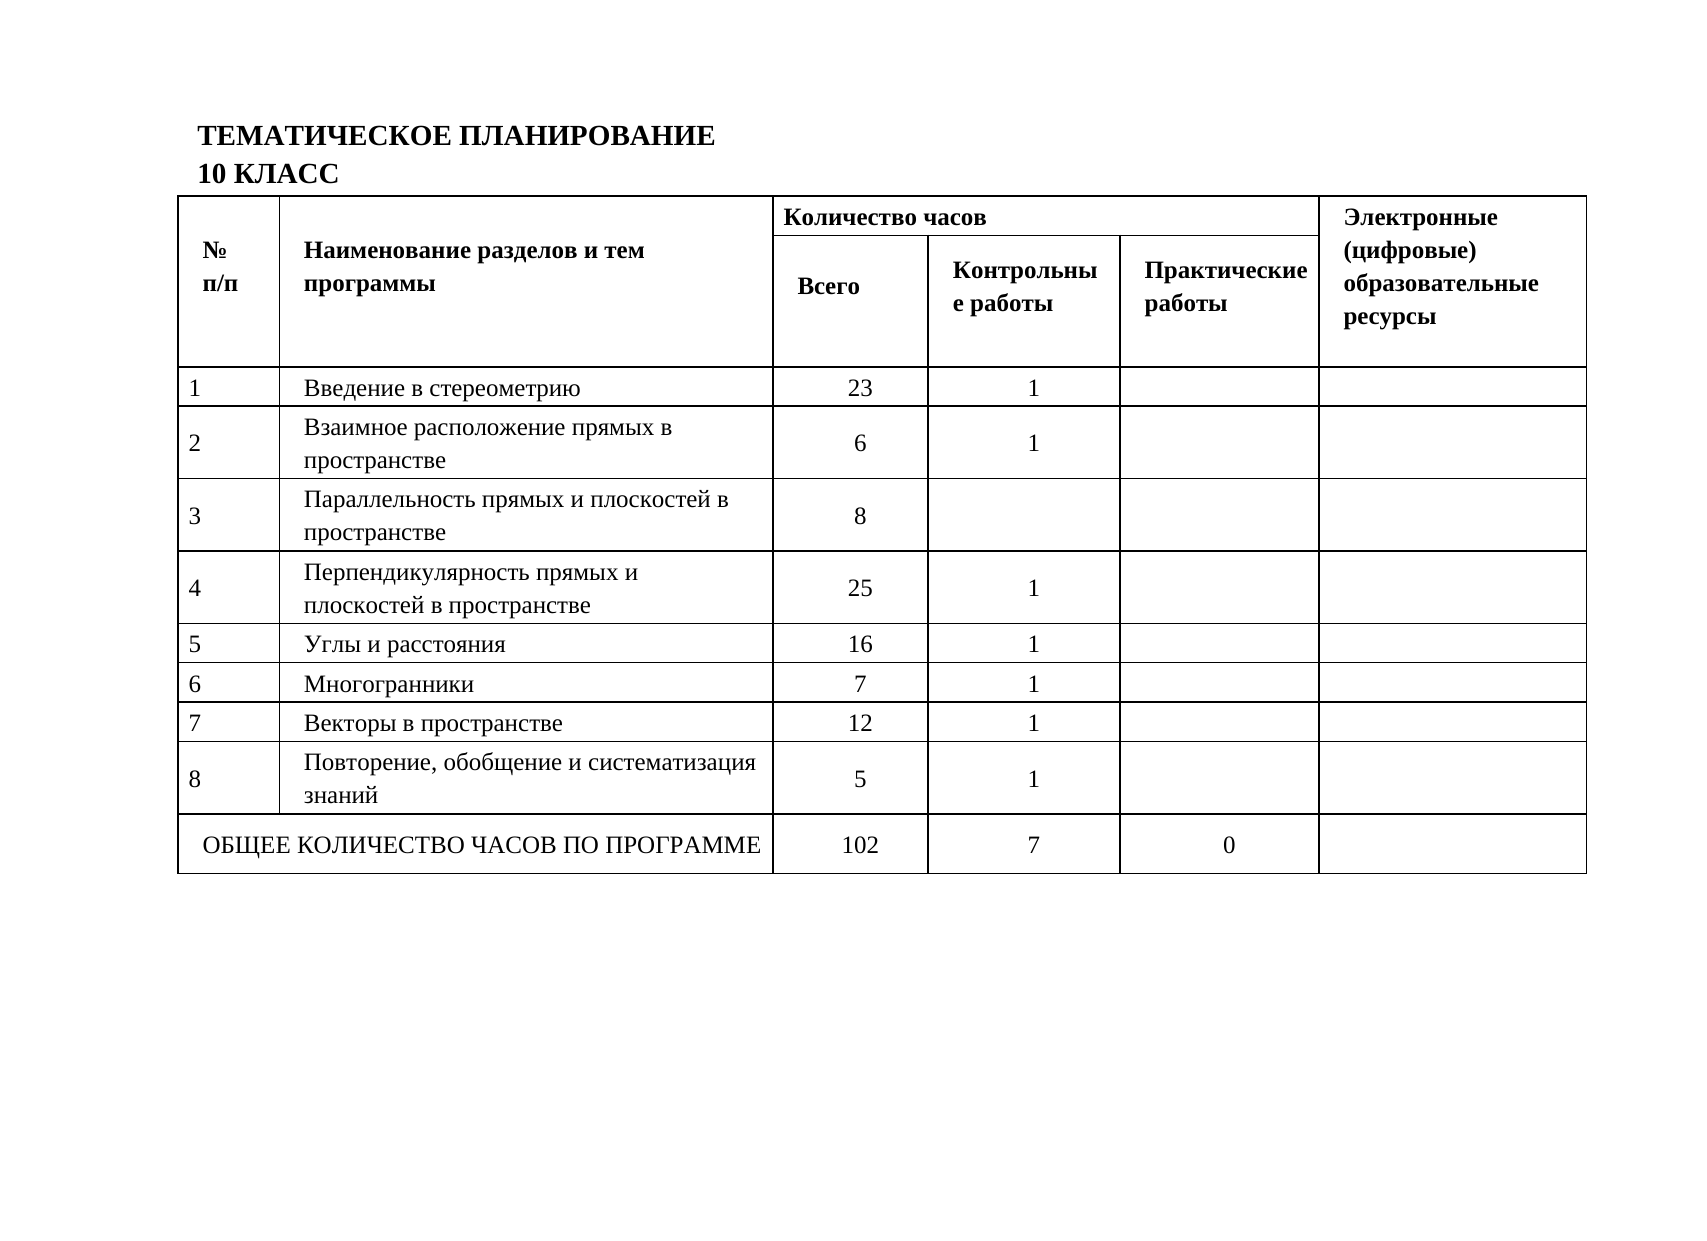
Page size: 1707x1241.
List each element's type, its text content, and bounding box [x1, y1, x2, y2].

table_cell 5 [774, 742, 927, 813]
table_cell 7 [774, 663, 927, 701]
table_cell ОБЩЕЕ КОЛИЧЕСТВО ЧАСОВ ПО ПРОГРАММЕ [179, 815, 772, 872]
table_cell 3 [179, 479, 279, 550]
table_cell 23 [774, 368, 927, 405]
table_cell [1121, 624, 1318, 662]
table_cell [1320, 742, 1586, 813]
table_cell [1121, 552, 1318, 622]
text 10 КЛАСС [190, 157, 1618, 190]
table_cell [1121, 703, 1318, 741]
table_cell Введение в стереометрию [280, 368, 772, 405]
table_cell [929, 479, 1119, 550]
table_cell Взаимное расположение прямых в пространстве [280, 407, 772, 478]
table_cell 6 [774, 407, 927, 478]
table_cell [1320, 552, 1586, 622]
table_cell 7 [179, 703, 279, 741]
table_header № п/п [179, 197, 279, 366]
table_cell 6 [179, 663, 279, 701]
table_cell 1 [929, 407, 1119, 478]
text ТЕМАТИЧЕСКОЕ ПЛАНИРОВАНИЕ [190, 118, 1618, 152]
table_cell Практические работы [1121, 236, 1318, 366]
table_cell 5 [179, 624, 279, 662]
table_cell [1121, 479, 1318, 550]
table_cell Параллельность прямых и плоскостей в пространстве [280, 479, 772, 550]
table_cell 8 [179, 742, 279, 813]
table_header Наименование разделов и тем программы [280, 197, 772, 366]
table_cell 12 [774, 703, 927, 741]
table_cell 1 [929, 552, 1119, 622]
table_cell 8 [774, 479, 927, 550]
table_cell [1121, 742, 1318, 813]
table_header Электронные (цифровые) образовательные ресурсы [1320, 197, 1586, 366]
table_cell 1 [929, 703, 1119, 741]
table_cell [1320, 368, 1586, 405]
table_cell 16 [774, 624, 927, 662]
table_cell 25 [774, 552, 927, 622]
table_cell Векторы в пространстве [280, 703, 772, 741]
table_cell Контрольные работы [929, 236, 1119, 366]
table_cell [1320, 624, 1586, 662]
table_header Количество часов [774, 197, 1318, 234]
table_cell 2 [179, 407, 279, 478]
table_cell 1 [929, 663, 1119, 701]
table_cell [1121, 368, 1318, 405]
table_cell 7 [929, 815, 1119, 872]
table_cell 4 [179, 552, 279, 622]
table_cell [1320, 663, 1586, 701]
table_cell 1 [929, 624, 1119, 662]
table_cell 102 [774, 815, 927, 872]
table_cell 1 [929, 368, 1119, 405]
table_cell Всего [774, 236, 927, 366]
table_cell Углы и расстояния [280, 624, 772, 662]
table_cell 1 [929, 742, 1119, 813]
table_cell [1320, 815, 1586, 872]
table_cell 0 [1121, 815, 1318, 872]
table_cell [1320, 479, 1586, 550]
table_cell 1 [179, 368, 279, 405]
table_cell [1121, 407, 1318, 478]
table_cell Многогранники [280, 663, 772, 701]
table_cell Повторение, обобщение и систематизация знаний [280, 742, 772, 813]
table_cell [1320, 703, 1586, 741]
table_cell Перпендикулярность прямых и плоскостей в пространстве [280, 552, 772, 622]
table_cell [1320, 407, 1586, 478]
table_cell [1121, 663, 1318, 701]
